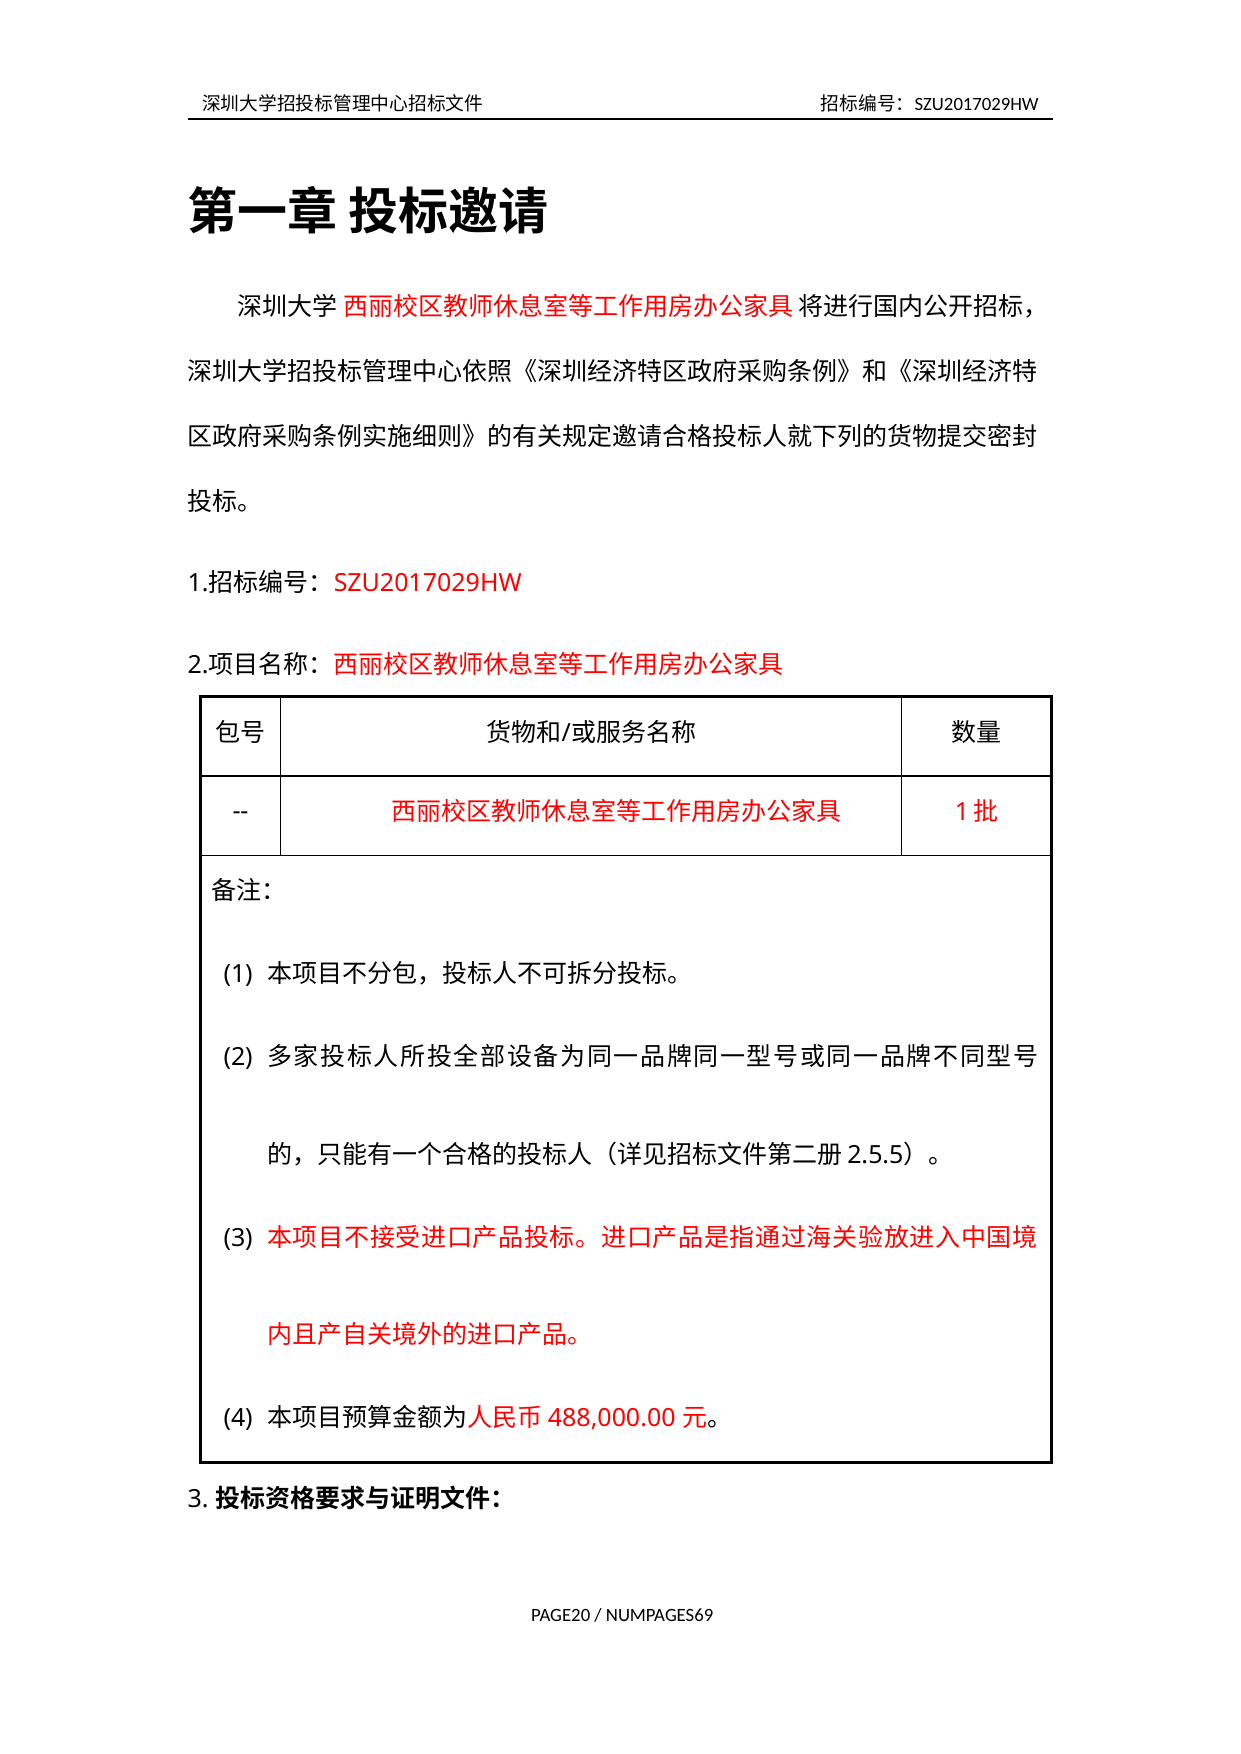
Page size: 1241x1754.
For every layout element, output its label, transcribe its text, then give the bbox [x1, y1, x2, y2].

table_cell 备注： 本项目不分包，投标人不可拆分投标。 多家投标人所投全部设备为同一品牌同一型号或同一品牌不同型号的，只能有一个合格的投标人（详见招标文件第二册2.5.5）。 本项目不接受进口产品投标。进口产品是指通过海关验放进入中国境内且产自关境外的进口产品。 本项目预算金额为人民币 488,000.00 元。 [202, 856, 1050, 1461]
text 2.项目名称：西丽校区教师休息室等工作用房办公家具 [187, 630, 1053, 695]
table_header 包号 [202, 698, 280, 775]
table_header 货物和/或服务名称 [281, 698, 901, 775]
table_cell 西丽校区教师休息室等工作用房办公家具 [281, 777, 901, 854]
table_header 数量 [902, 698, 1050, 775]
text 第一章 投标邀请 [187, 158, 1053, 256]
text 1.招标编号：SZU2017029HW [187, 548, 1053, 613]
table_cell 1批 [902, 777, 1050, 854]
table_cell -- [202, 777, 280, 854]
text 3. 投标资格要求与证明文件： [187, 1464, 1053, 1529]
text 深圳大学 西丽校区教师休息室等工作用房办公家具 将进行国内公开招标，深圳大学招投标管理中心依照《深圳经济特区政府采购条例》和《深圳经济特区政府采购条例实施细则》的有关规定邀请合格投标人就下列的货物提交密封投标。 [187, 272, 1053, 532]
